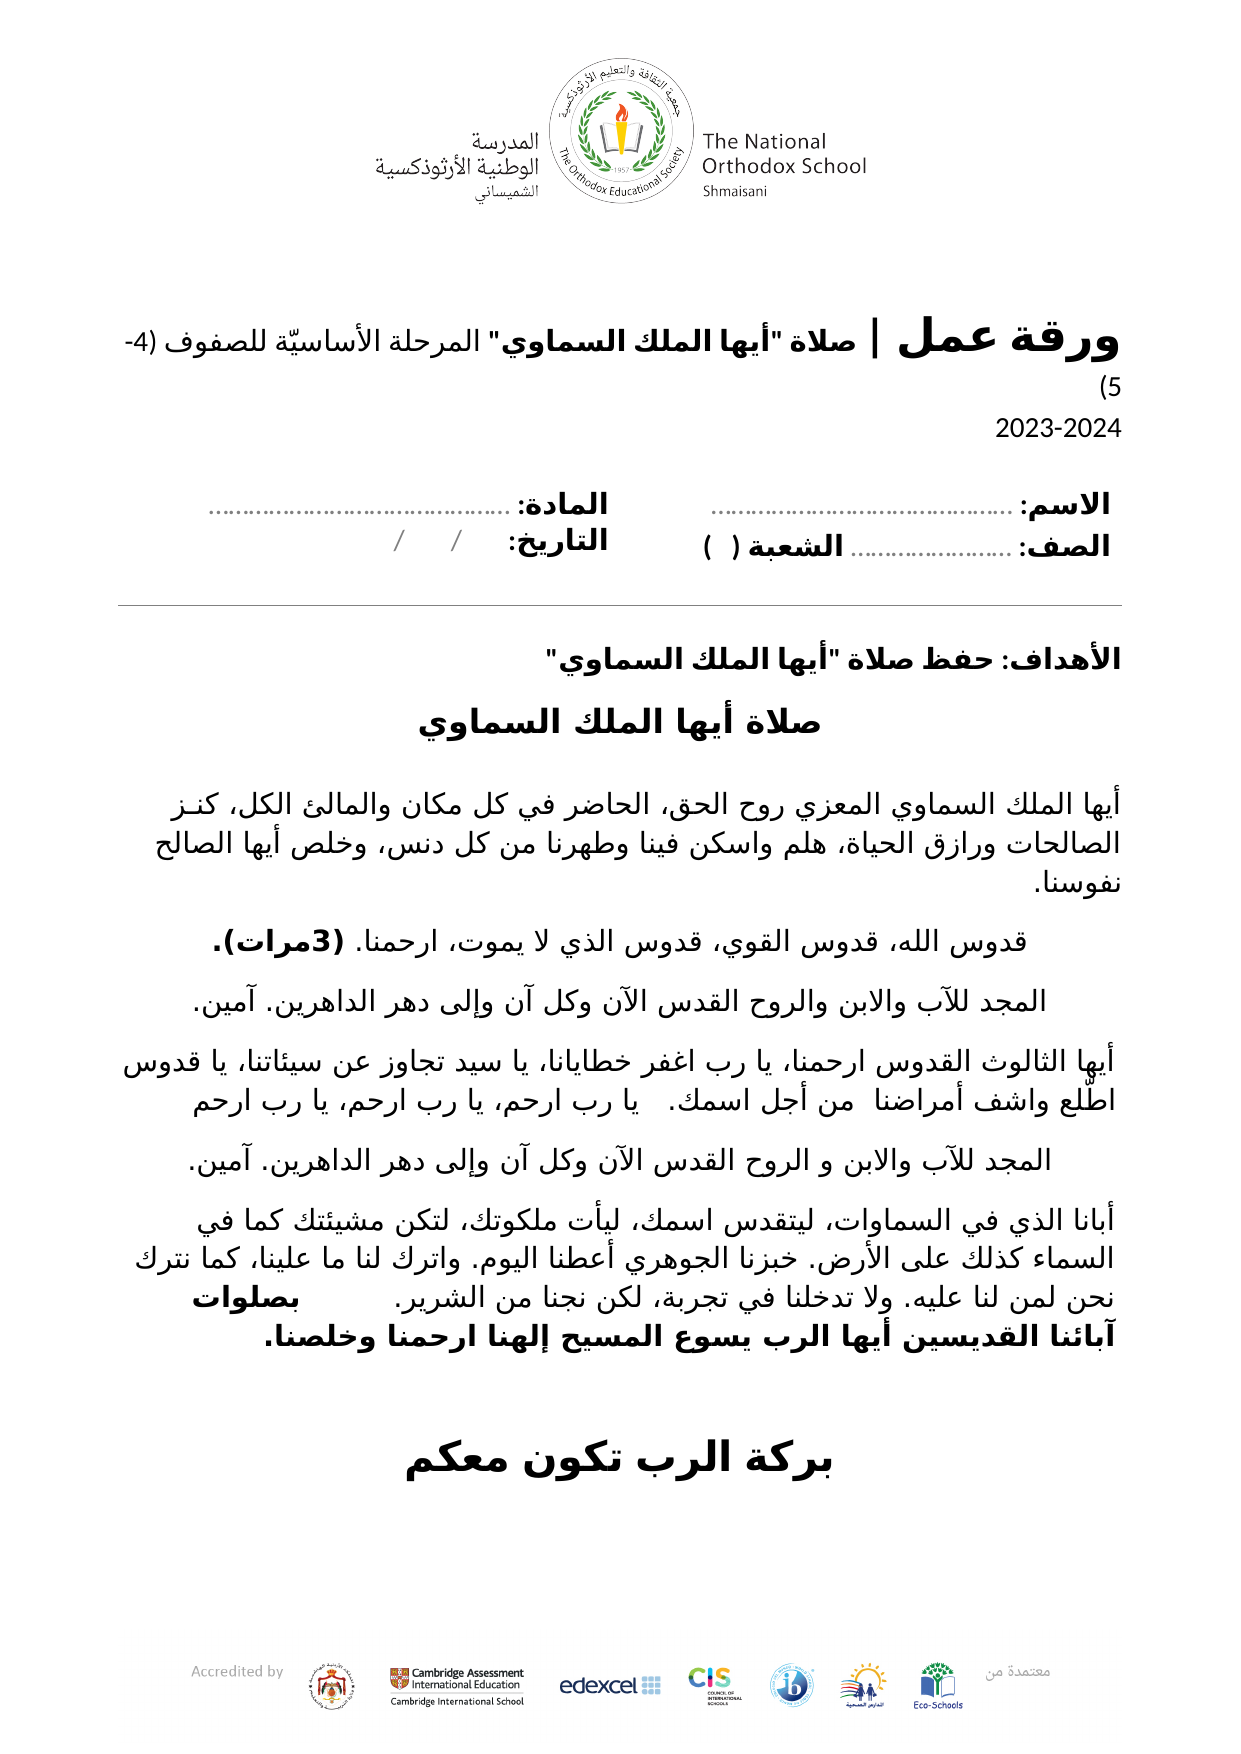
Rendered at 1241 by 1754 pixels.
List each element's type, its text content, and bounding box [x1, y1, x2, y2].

text 2023-2024 [118, 409, 1122, 445]
table_header المادة: ……………………………………… [103, 486, 620, 522]
text قدوس الله، قدوس القوي، قدوس الذي لا يموت، ارحمنا. (3مرات). [118, 925, 1122, 959]
text المجد للآب والابن والروح القدس الآن وكل آن وإلى دهر الداهرين. آمين. [118, 984, 1122, 1018]
text أيها الملك السماوي المعزي روح الحق، الحاضر في كل مكان والمالئ الكل، كنـز الصالحات ورازق الحياة، هلم واسكن فينا وطهرنا من كل دنس، وخلص أيها الصالح نفوسنا. [118, 787, 1122, 899]
text أبانا الذي في السماوات، ليتقدس اسمك، ليأت ملكوتك، لتكن مشيئتك كما في السماء كذلك على الأرض. خبزنا الجوهري أعطنا اليوم. واترك لنا ما علينا، كما نترك نحن لمن لنا عليه. ولا تدخلنا في تجربة، لكن نجنا من الشرير. بصلوات آبائنا القديسين أيها الرب يسوع المسيح إلهنا ارحمنا وخلصنا. [118, 1203, 1116, 1354]
text أيها الثالوث القدوس ارحمنا، يا رب اغفر خطايانا، يا سيد تجاوز عن سيئاتنا، يا قدوس اطّلع واشف أمراضنا من أجل اسمك. يا رب ارحم، يا رب ارحم، يا رب ارحم [118, 1044, 1116, 1117]
table_header الاسم: ……………………………………… [620, 486, 1122, 522]
table_cell التاريخ: / / [103, 522, 620, 570]
text بركة الرب تكون معكم [118, 1433, 1122, 1481]
text الأهداف: حفظ صلاة "أيها الملك السماوي" [118, 641, 1122, 677]
text ورقة عمل | صلاة "أيها الملك السماوي" المرحلة الأساسيّة للصفوف (4- 5) [118, 307, 1122, 404]
picture [280, 0, 960, 272]
picture [118, 1629, 1123, 1743]
text المجد للآب والابن و الروح القدس الآن وكل آن وإلى دهر الداهرين. آمين. [118, 1143, 1122, 1177]
table_cell الصف: …………………… الشعبة ( ) [620, 522, 1122, 570]
text صلاة أيها الملك السماوي [118, 703, 1122, 742]
